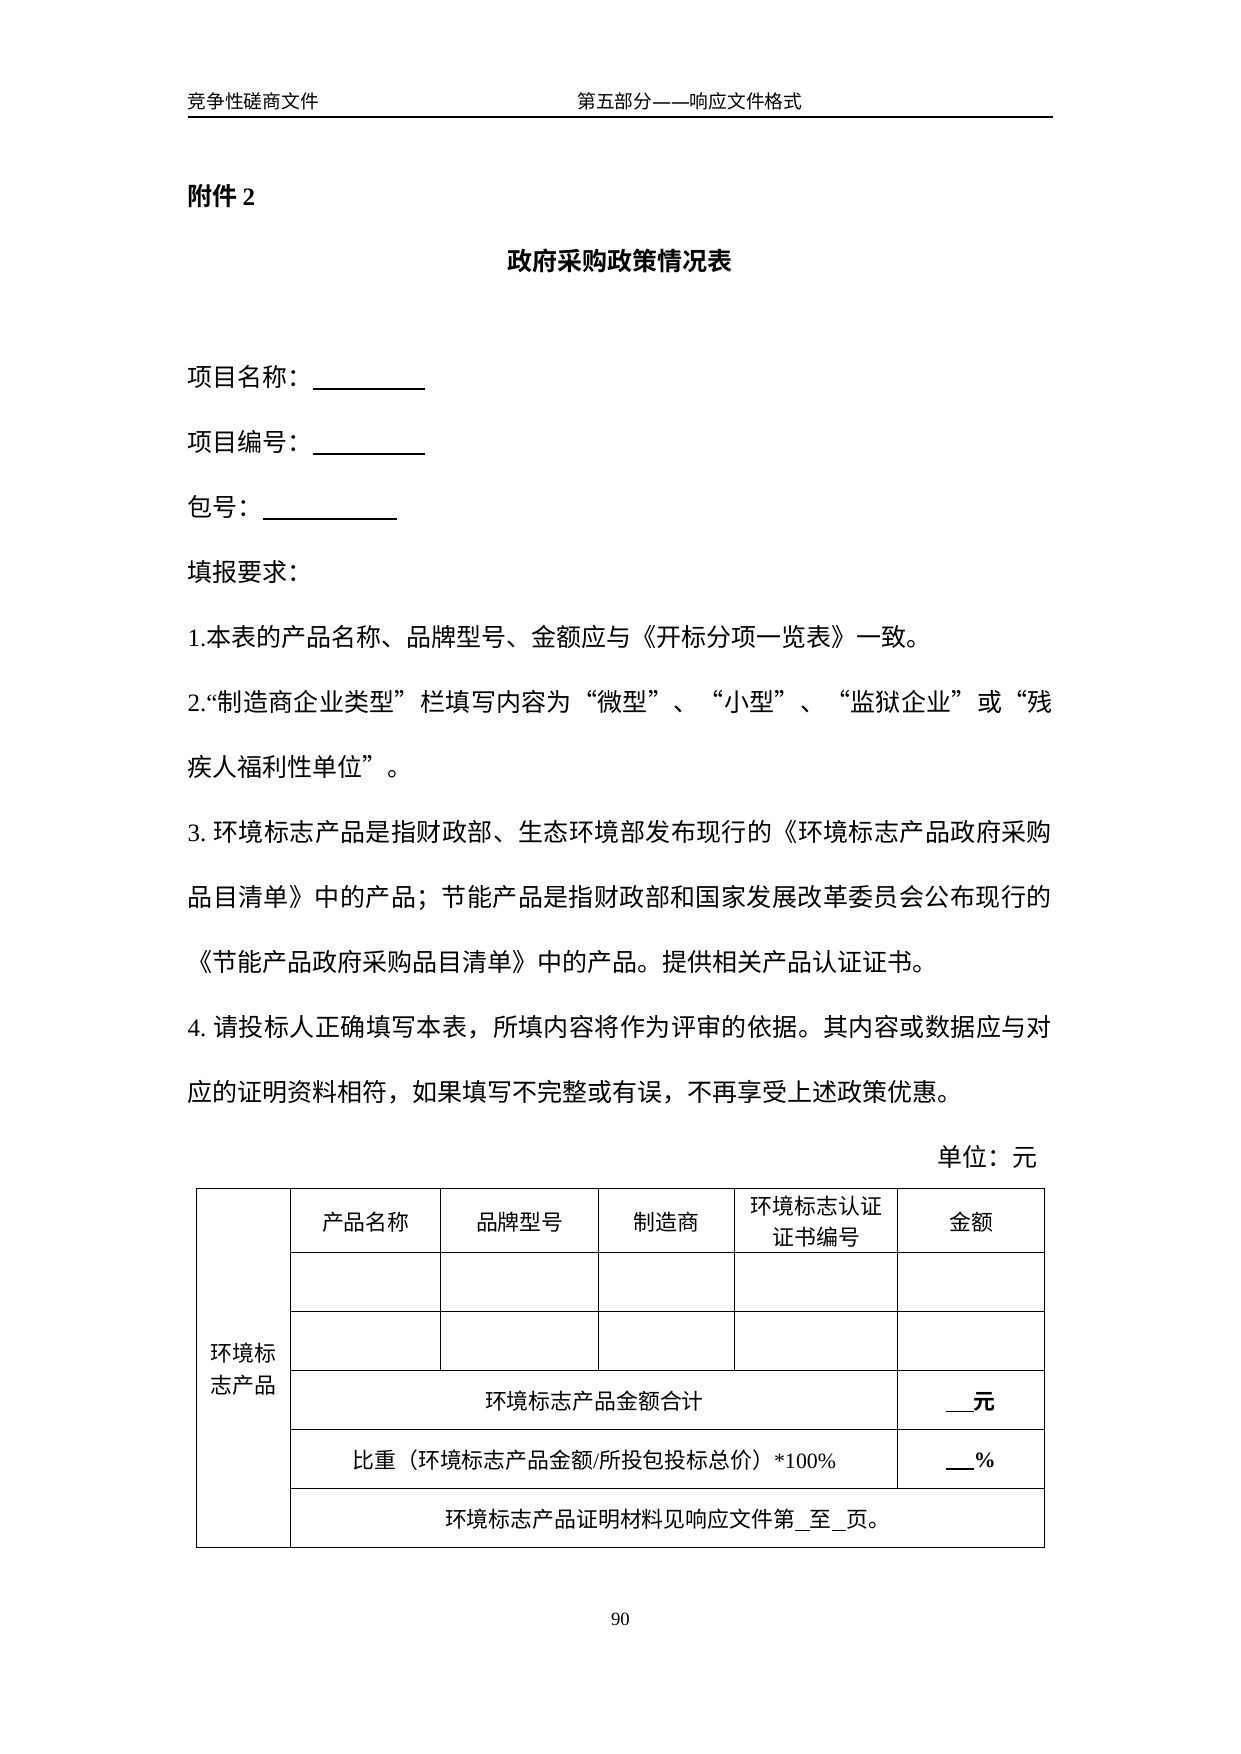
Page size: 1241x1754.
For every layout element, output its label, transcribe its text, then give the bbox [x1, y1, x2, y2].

text 3. 环境标志产品是指财政部、生态环境部发布现行的《环境标志产品政府采购品目清单》中的产品；节能产品是指财政部和国家发展改革委员会公布现行的《节能产品政府采购品目清单》中的产品。提供相关产品认证证书。 [187, 798, 1053, 993]
text 单位：元 [187, 1123, 1053, 1188]
text 1.本表的产品名称、品牌型号、金额应与《开标分项一览表》一致。 [187, 603, 1053, 668]
table_cell [735, 1312, 897, 1370]
table_cell [898, 1312, 1044, 1370]
table_cell [291, 1312, 440, 1370]
table_cell [599, 1253, 734, 1311]
table_cell [599, 1312, 734, 1370]
text 填报要求： [187, 538, 1053, 603]
table_cell [898, 1253, 1044, 1311]
table_cell 环境标志产品金额合计 [291, 1371, 897, 1429]
text 附件2 [187, 162, 1053, 227]
table_header 金额 [898, 1189, 1044, 1252]
table_header 环境标志认证证书编号 [735, 1189, 897, 1252]
text 4. 请投标人正确填写本表，所填内容将作为评审的依据。其内容或数据应与对应的证明资料相符，如果填写不完整或有误，不再享受上述政策优惠。 [187, 993, 1053, 1123]
table_cell [441, 1312, 598, 1370]
table_header 环境标志产品 [197, 1189, 290, 1547]
text 包号： [187, 473, 1053, 538]
table_cell % [898, 1430, 1044, 1488]
text 项目编号： [187, 408, 1053, 473]
table_header 制造商 [599, 1189, 734, 1252]
table_header 品牌型号 [441, 1189, 598, 1252]
table_cell [291, 1253, 440, 1311]
table_header 产品名称 [291, 1189, 440, 1252]
table_cell [441, 1253, 598, 1311]
table_cell 环境标志产品证明材料见响应文件第 至 页。 [291, 1489, 1044, 1547]
text 项目名称： [187, 343, 1053, 408]
table_cell 比重（环境标志产品金额/所投包投标总价）*100% [291, 1430, 897, 1488]
text 政府采购政策情况表 [187, 227, 1053, 292]
table_cell [735, 1253, 897, 1311]
table_cell 元 [898, 1371, 1044, 1429]
text 2.“制造商企业类型”栏填写内容为“微型”、“小型”、“监狱企业”或“残疾人福利性单位”。 [187, 668, 1053, 798]
